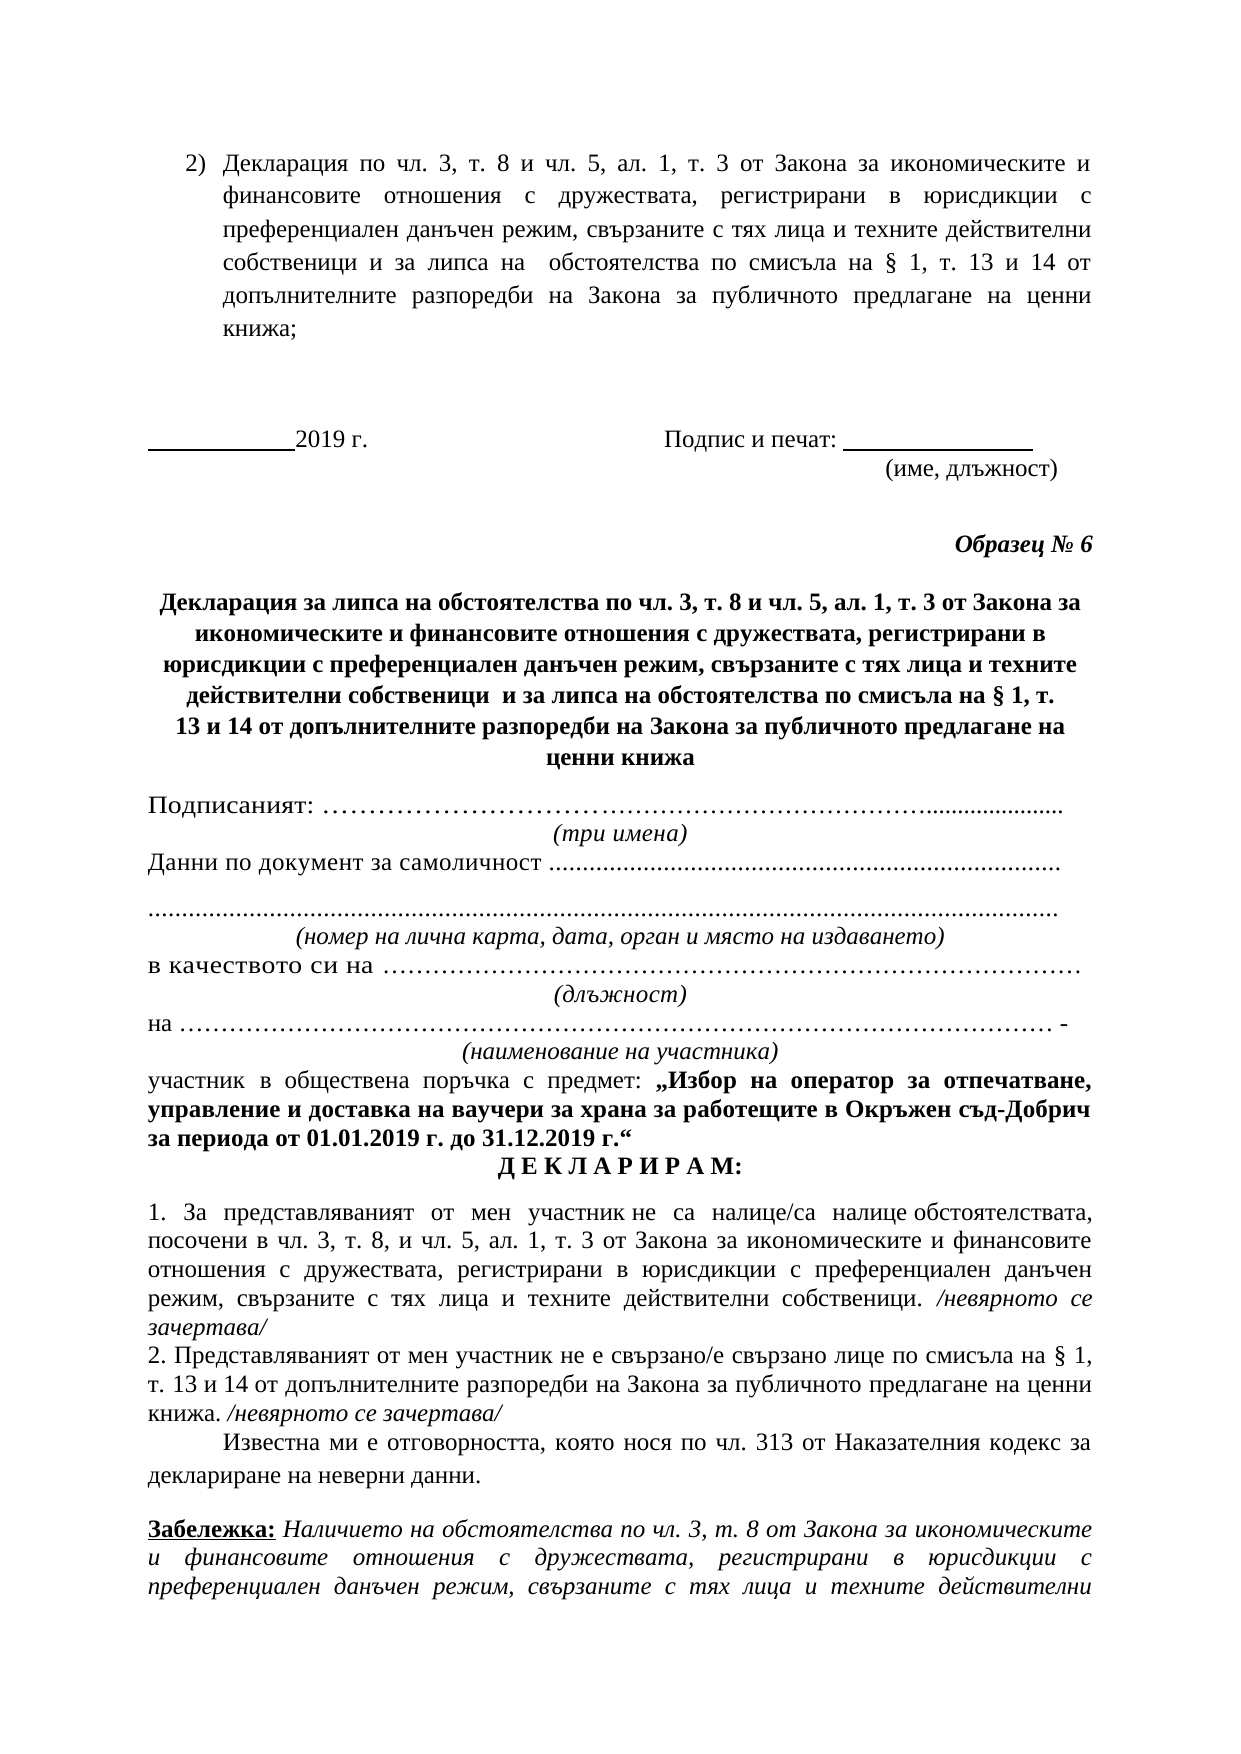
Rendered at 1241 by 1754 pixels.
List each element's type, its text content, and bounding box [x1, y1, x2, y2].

text ....................................................................................................................................... [148, 893, 1093, 921]
text Данни по документ за самоличност ............................................................................ [148, 847, 1093, 876]
text (наименование на участника) [148, 1036, 1093, 1065]
text в качеството си на ………………………………………………………………………… [148, 950, 1093, 979]
text участник в обществена поръчка с предмет: „Избор на оператор за отпечатване, управление и доставка на ваучери за храна за работещите в Окръжен съд-Добрич за периода от 01.01.2019 г. до 31.12.2019 г.“ [148, 1065, 1093, 1151]
text 2. Представляваният от мен участник не е свързано/е свързано лице по смисъла на § 1, т. 13 и 14 от допълнителните разпоредби на Закона за публичното предлагане на ценни книжа. /невярното се зачертава/ [148, 1341, 1093, 1427]
text Известна ми е отговорността, която нося по чл. 313 от Наказателния кодекс за деклариране на неверни данни. [148, 1427, 1093, 1488]
text (три имена) [148, 818, 1093, 847]
text (номер на лична карта, дата, орган и място на издаването) [148, 921, 1093, 950]
text Д Е К Л А Р И Р А М: [148, 1151, 1093, 1180]
text Декларация за липса на обстоятелства по чл. 3, т. 8 и чл. 5, ал. 1, т. 3 от Закона за икономическите и финансовите отношения с дружествата, регистрирани в юрисдикции с преференциален данъчен режим, свързаните с тях лица и техните действителни собственици и за липса на обстоятелства по смисъла на § 1, т. 13 и 14 от допълнителните разпоредби на Закона за публичното предлагане на ценни книжа [148, 587, 1093, 771]
list Декларация по чл. 3, т. 8 и чл. 5, ал. 1, т. 3 от Закона за икономическите и финансовите отношения с дружествата, регистрирани в юрисдикции с преференциален данъчен режим, свързаните с тях лица и техните действителни собственици и за липса на обстоятелства по смисъла на § 1, т. 13 и 14 от допълнителните разпоредби на Закона за публичното предлагане на ценни книжа; [185, 148, 1093, 341]
text 2019 г. Подпис и печат: [148, 424, 1093, 453]
text (длъжност) [148, 979, 1093, 1008]
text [148, 1514, 1093, 1600]
text Образец № 6 [148, 529, 1093, 558]
text 1. За представляваният от мен участник не са налице/са налице обстоятелствата, посочени в чл. 3, т. 8, и чл. 5, ал. 1, т. 3 от Закона за икономическите и финансовите отношения с дружествата, регистрирани в юрисдикции с преференциален данъчен режим, свързаните с тях лица и техните действителни собственици. /невярното се зачертава/ [148, 1197, 1093, 1341]
text Подписаният: ……………………………………………………………...................... [148, 790, 1093, 818]
text на …………………………………………………………………………………………… - [148, 1008, 1093, 1036]
text (име, длъжност) [148, 453, 1093, 482]
